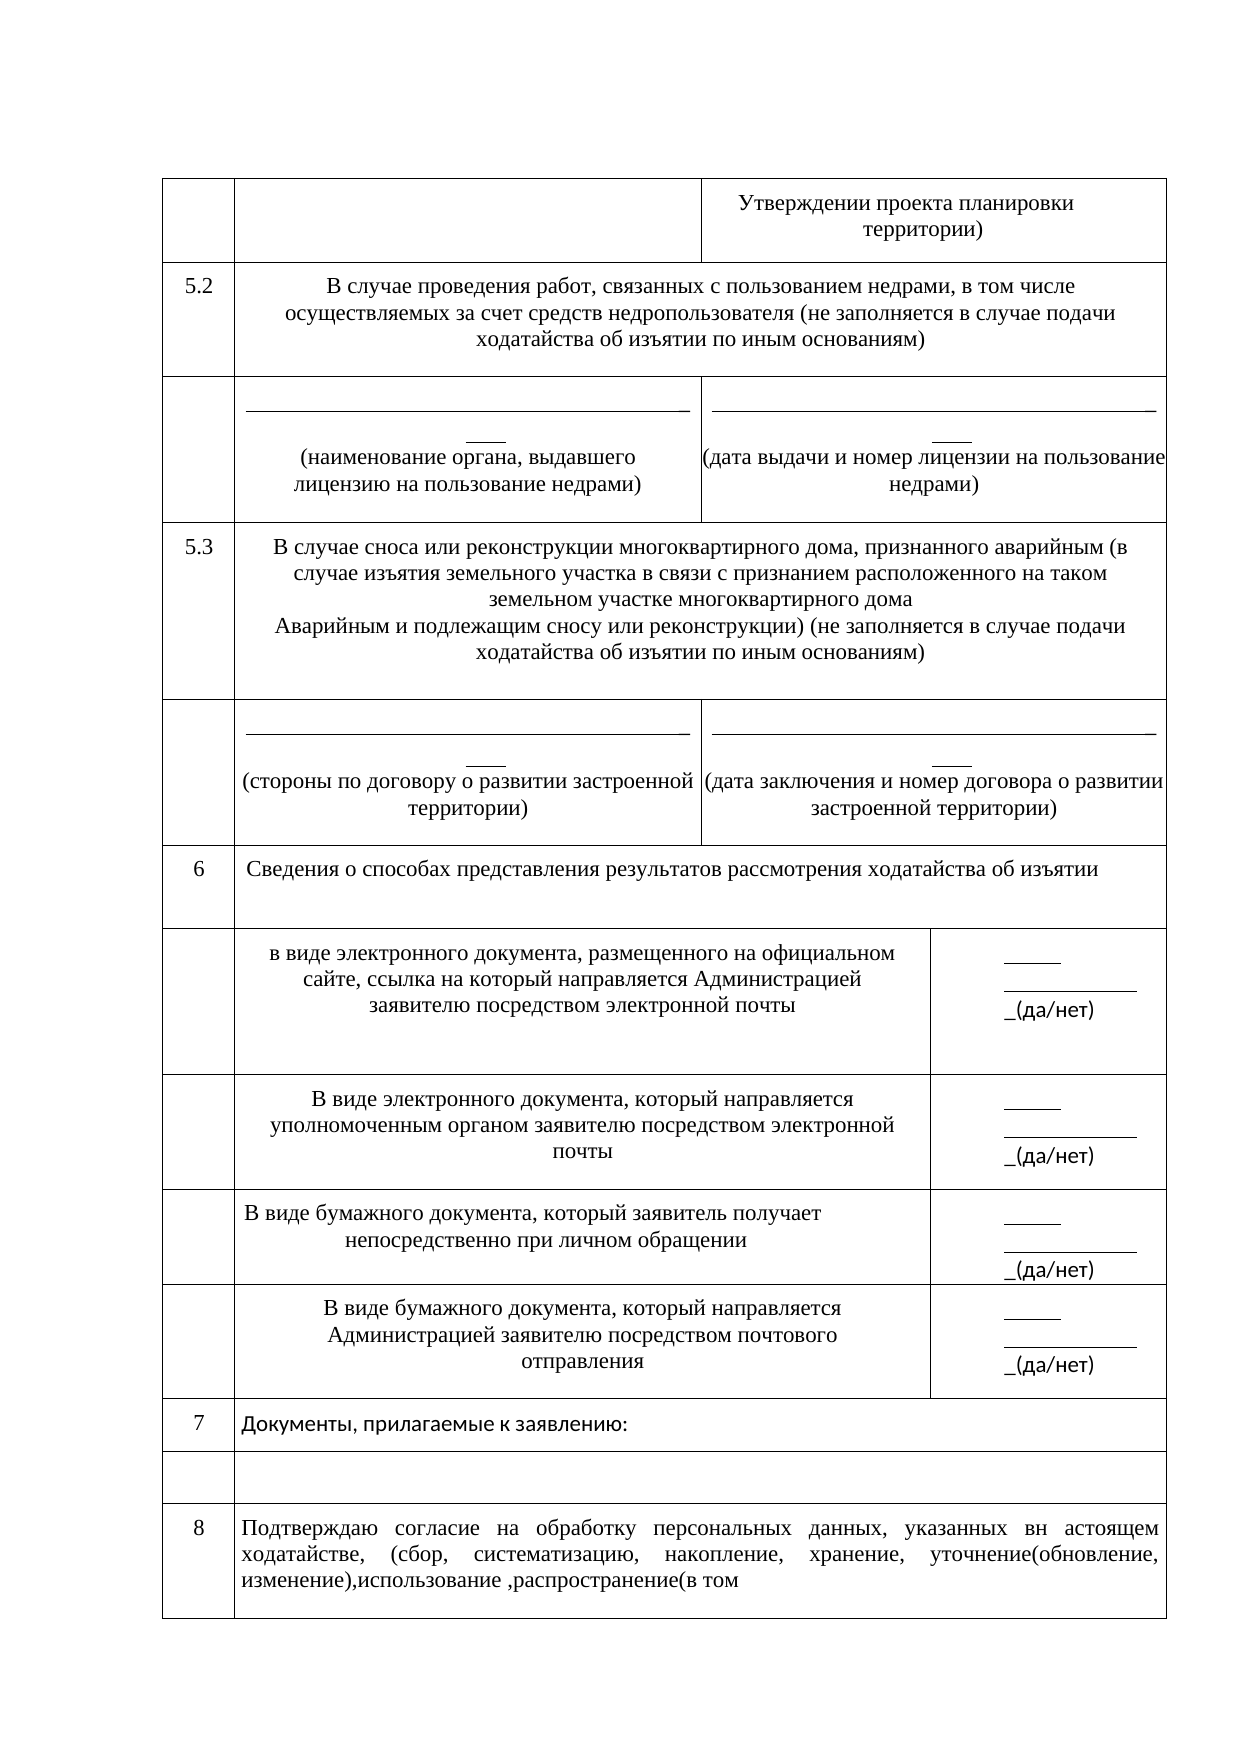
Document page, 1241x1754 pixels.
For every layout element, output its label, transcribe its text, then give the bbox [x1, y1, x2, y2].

table_cell 5.2 [163, 263, 234, 376]
table_cell В случае проведения работ, связанных с пользованием недрами, в том числе осуществляемых за счет средств недропользователя (не заполняется в случае подачи ходатайства об изъятии по иным основаниям) [235, 263, 1166, 376]
table_header [235, 179, 701, 262]
table_cell [163, 1190, 234, 1283]
table_cell _(да/нет) [931, 929, 1166, 1074]
table_cell _ (стороны по договору о развитии застроенной территории) [235, 700, 701, 844]
table_cell [163, 700, 234, 844]
table_cell В виде бумажного документа, который заявитель получает непосредственно при личном обращении [235, 1190, 930, 1283]
table_cell 7 [163, 1399, 234, 1451]
table_cell Сведения о способах представления результатов рассмотрения ходатайства об изъятии [235, 846, 1166, 928]
table_cell [163, 929, 234, 1074]
table_cell 5.3 [163, 523, 234, 699]
table_cell Подтверждаю согласие на обработку персональных данных, указанных вн астоящем ходатайстве, (сбор, систематизацию, накопление, хранение, уточнение(обновление, изменение),использование ,распространение(в том [235, 1504, 1166, 1618]
table_cell _(да/нет) [931, 1075, 1166, 1188]
table_cell [163, 1075, 234, 1188]
table_cell Документы, прилагаемые к заявлению: [235, 1399, 1166, 1451]
table_cell В виде электронного документа, который направляется уполномоченным органом заявителю посредством электронной почты [235, 1075, 930, 1188]
table_cell в виде электронного документа, размещенного на официальном сайте, ссылка на который направляется Администрацией заявителю посредством электронной почты [235, 929, 930, 1074]
table_header Утверждении проекта планировки территории) [702, 179, 1166, 262]
table_cell [235, 1452, 1166, 1503]
table_cell 8 [163, 1504, 234, 1618]
table_cell [163, 1452, 234, 1503]
table_cell _(да/нет) [931, 1190, 1166, 1283]
table_cell В случае сноса или реконструкции многоквартирного дома, признанного аварийным (в случае изъятия земельного участка в связи с признанием расположенного на таком земельном участке многоквартирного дома Аварийным и подлежащим сносу или реконструкции) (не заполняется в случае подачи ходатайства об изъятии по иным основаниям) [235, 523, 1166, 699]
table_cell _(да/нет) [931, 1285, 1166, 1398]
table_cell [163, 377, 234, 522]
table_cell _ (наименование органа, выдавшего лицензию на пользование недрами) [235, 377, 701, 522]
table_header [163, 179, 234, 262]
table_cell [163, 1285, 234, 1398]
table_cell В виде бумажного документа, который направляется Администрацией заявителю посредством почтового отправления [235, 1285, 930, 1398]
table_cell 6 [163, 846, 234, 928]
table_cell _ (дата заключения и номер договора о развитии застроенной территории) [702, 700, 1166, 844]
table_cell _ (дата выдачи и номер лицензии на пользование недрами) [702, 377, 1166, 522]
